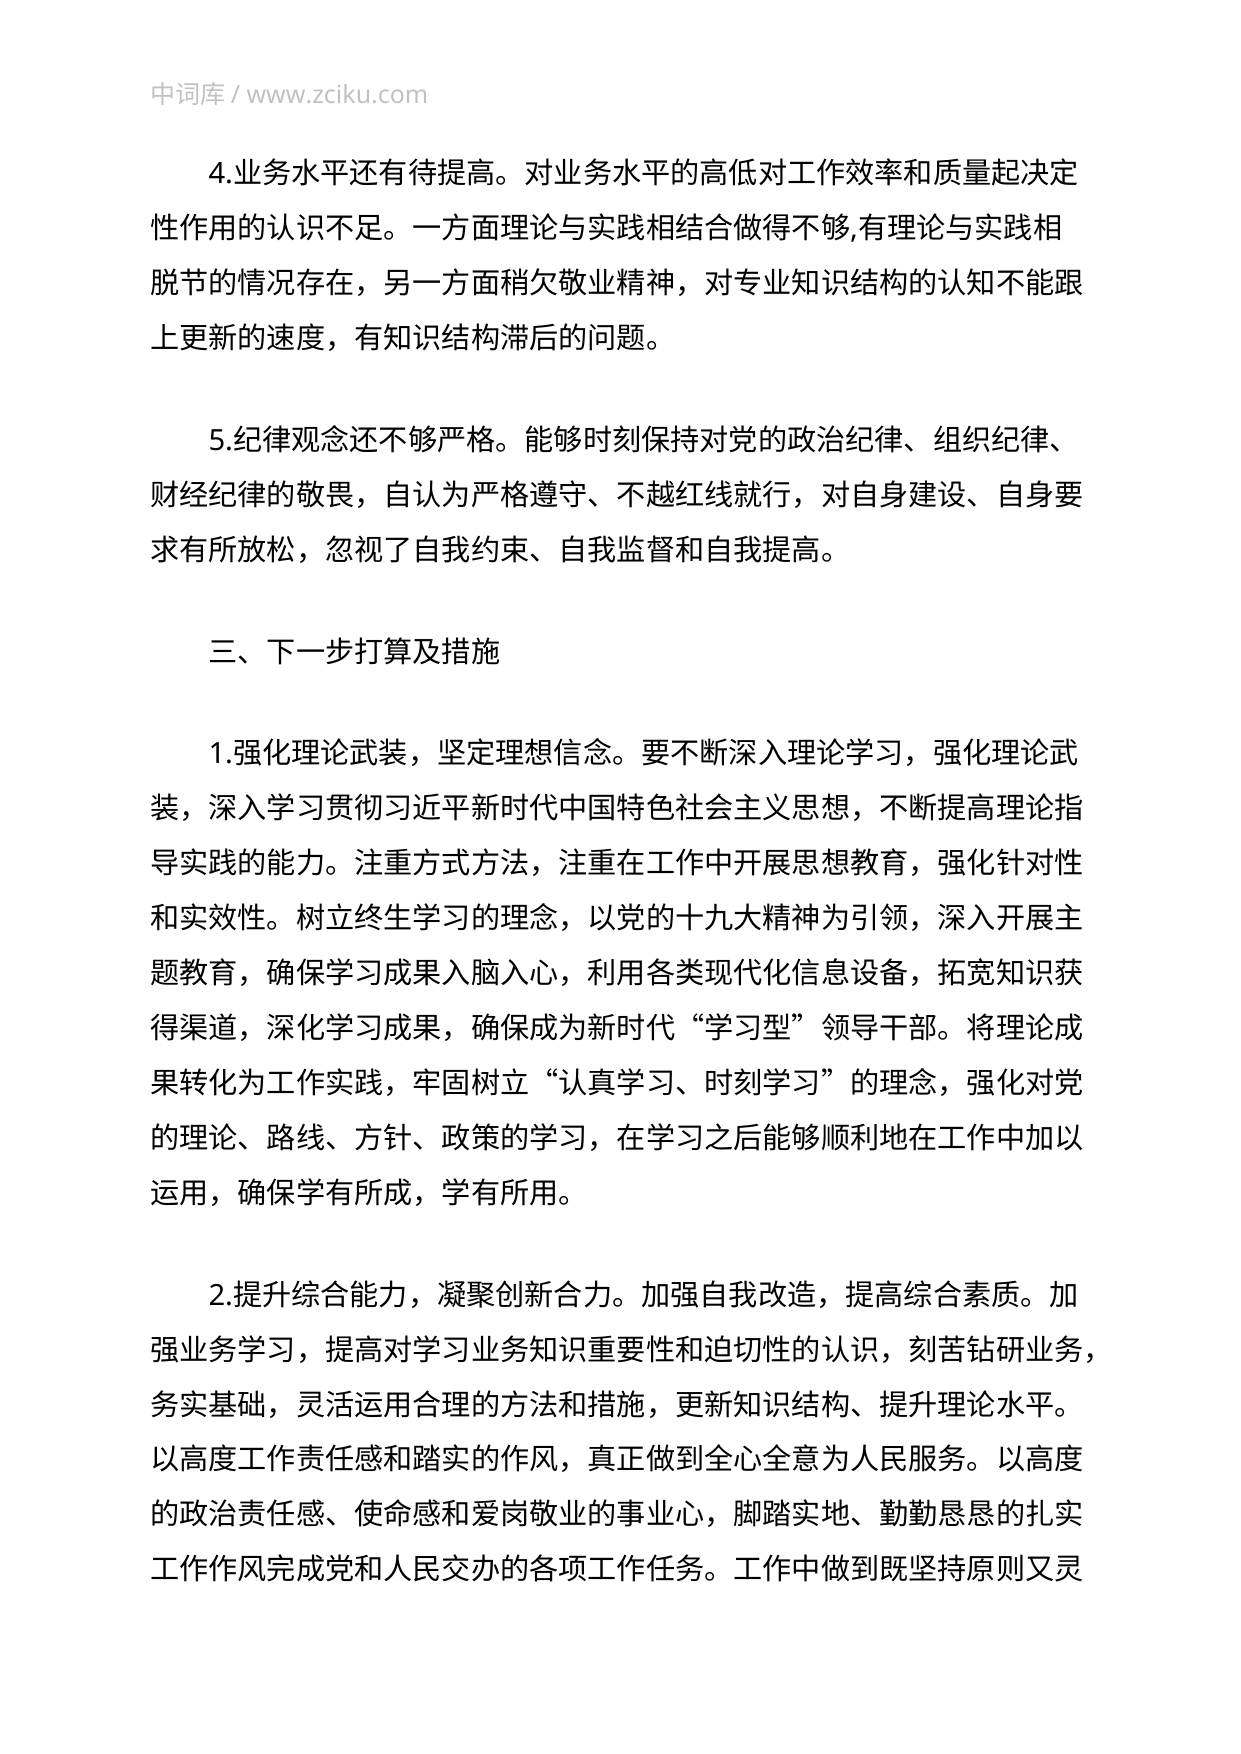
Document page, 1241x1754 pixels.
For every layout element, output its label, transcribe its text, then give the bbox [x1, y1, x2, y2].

text 三、下一步打算及措施 [150, 628, 1090, 671]
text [150, 1271, 1090, 1588]
text 5.纪律观念还不够严格。能够时刻保持对党的政治纪律、组织纪律、财经纪律的敬畏，自认为严格遵守、不越红线就行，对自身建设、自身要求有所放松，忽视了自我约束、自我监督和自我提高。 [150, 417, 1090, 569]
text 4.业务水平还有待提高。对业务水平的高低对工作效率和质量起决定性作用的认识不足。一方面理论与实践相结合做得不够,有理论与实践相脱节的情况存在，另一方面稍欠敬业精神，对专业知识结构的认知不能跟上更新的速度，有知识结构滞后的问题。 [150, 150, 1090, 357]
text 1.强化理论武装，坚定理想信念。要不断深入理论学习，强化理论武装，深入学习贯彻习近平新时代中国特色社会主义思想，不断提高理论指导实践的能力。注重方式方法，注重在工作中开展思想教育，强化针对性和实效性。树立终生学习的理念，以党的十九大精神为引领，深入开展主题教育，确保学习成果入脑入心，利用各类现代化信息设备，拓宽知识获得渠道，深化学习成果，确保成为新时代“学习型”领导干部。将理论成果转化为工作实践，牢固树立“认真学习、时刻学习”的理念，强化对党的理论、路线、方针、政策的学习，在学习之后能够顺利地在工作中加以运用，确保学有所成，学有所用。 [150, 730, 1090, 1212]
